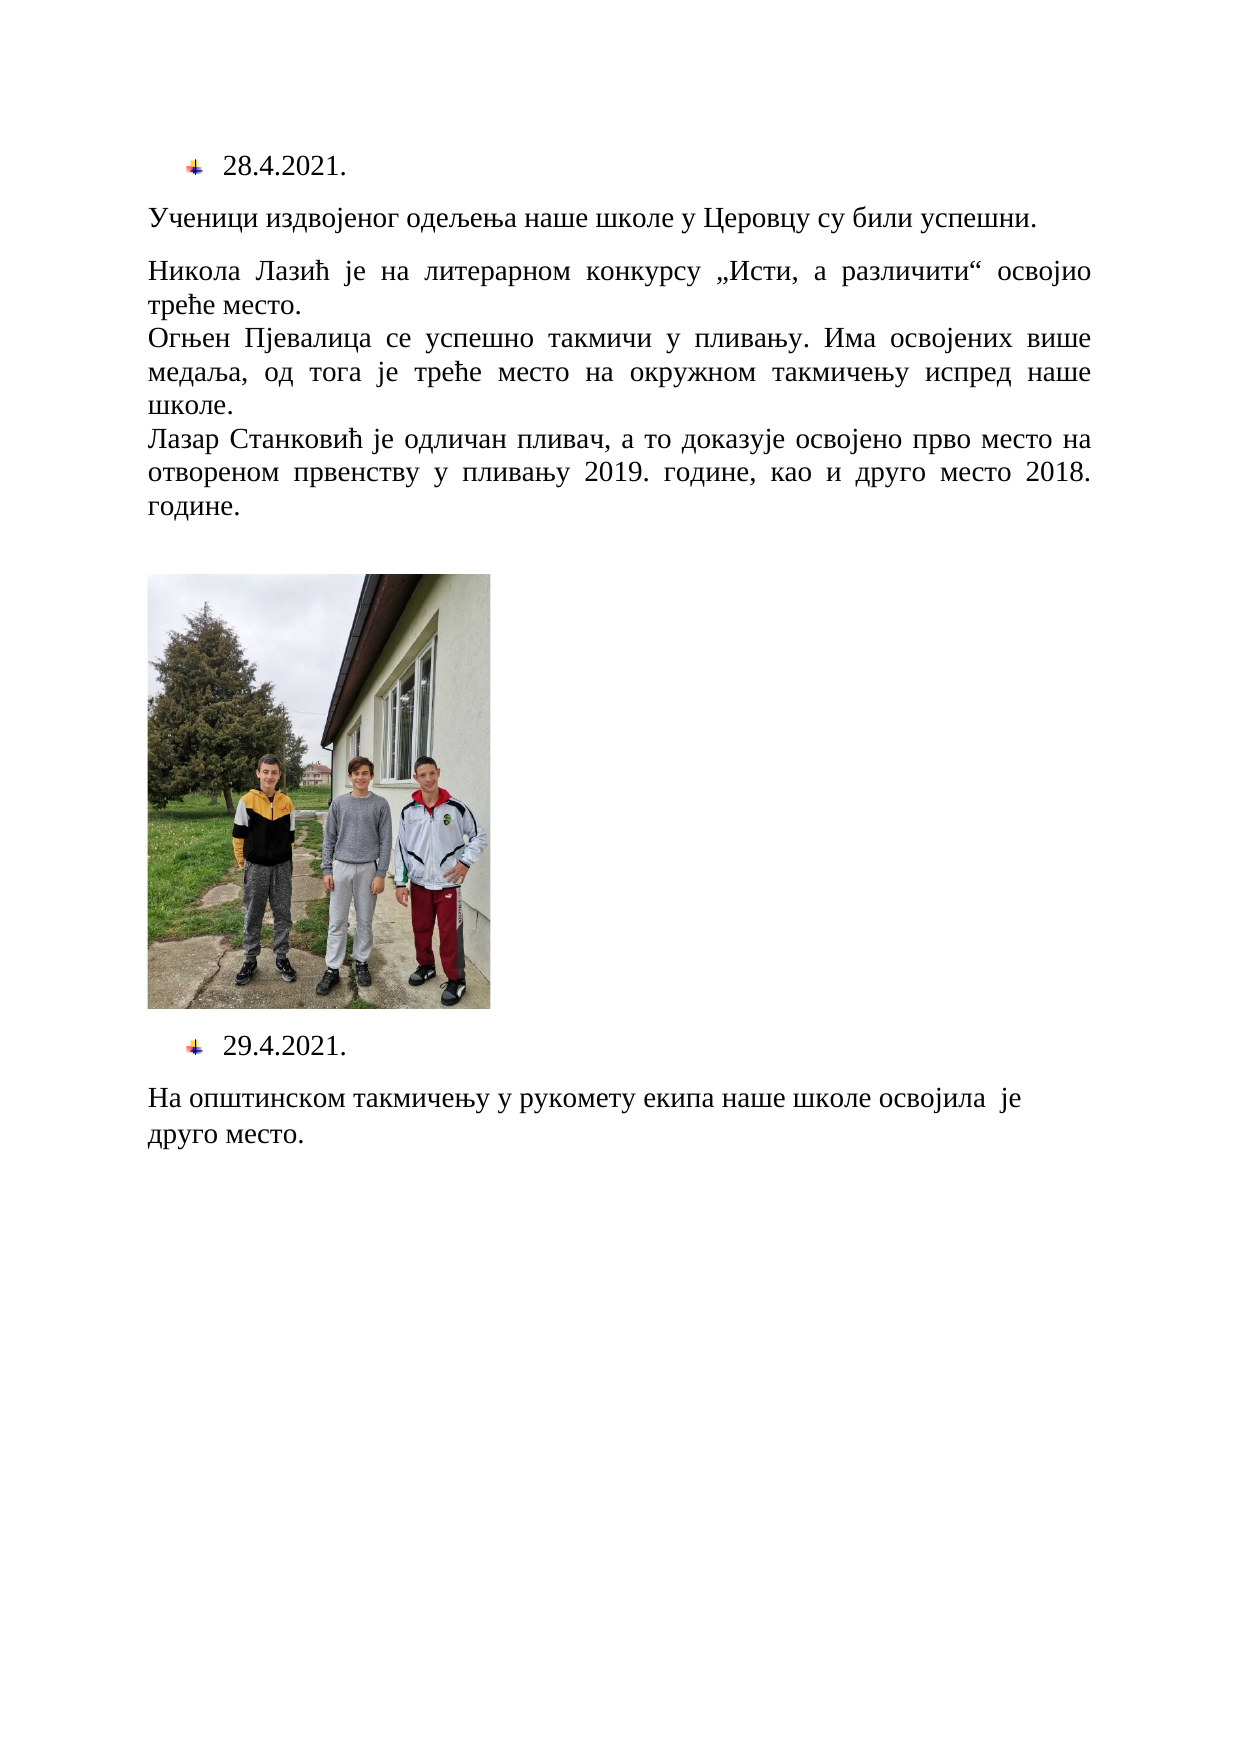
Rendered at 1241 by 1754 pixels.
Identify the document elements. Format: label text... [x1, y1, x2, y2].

text На општинском такмичењу у рукомету екипа наше школе освојила је друго место. [148, 1080, 1093, 1150]
text Огњен Пјевалица се успешно такмичи у пливању. Има освојених више медаља, од тога је треће место на окружном такмичењу испред наше школе. [148, 320, 1093, 421]
picture [186, 1038, 203, 1055]
list 29.4.2021. [185, 1028, 1093, 1061]
list 28.4.2021. [185, 148, 1093, 181]
text Ученици издвојеног одељења наше школе у Церовцу су били успешни. [148, 200, 1093, 234]
picture [147, 574, 491, 1009]
text Никола Лазић је на литерарном конкурсу „Исти, а различити“ освојио треће место. [148, 253, 1093, 320]
text Лазар Станковић је одличан пливач, а то доказује освојено прво место на отвореном првенству у пливању 2019. године, као и друго место 2018. године. [148, 421, 1093, 522]
picture [186, 158, 203, 175]
